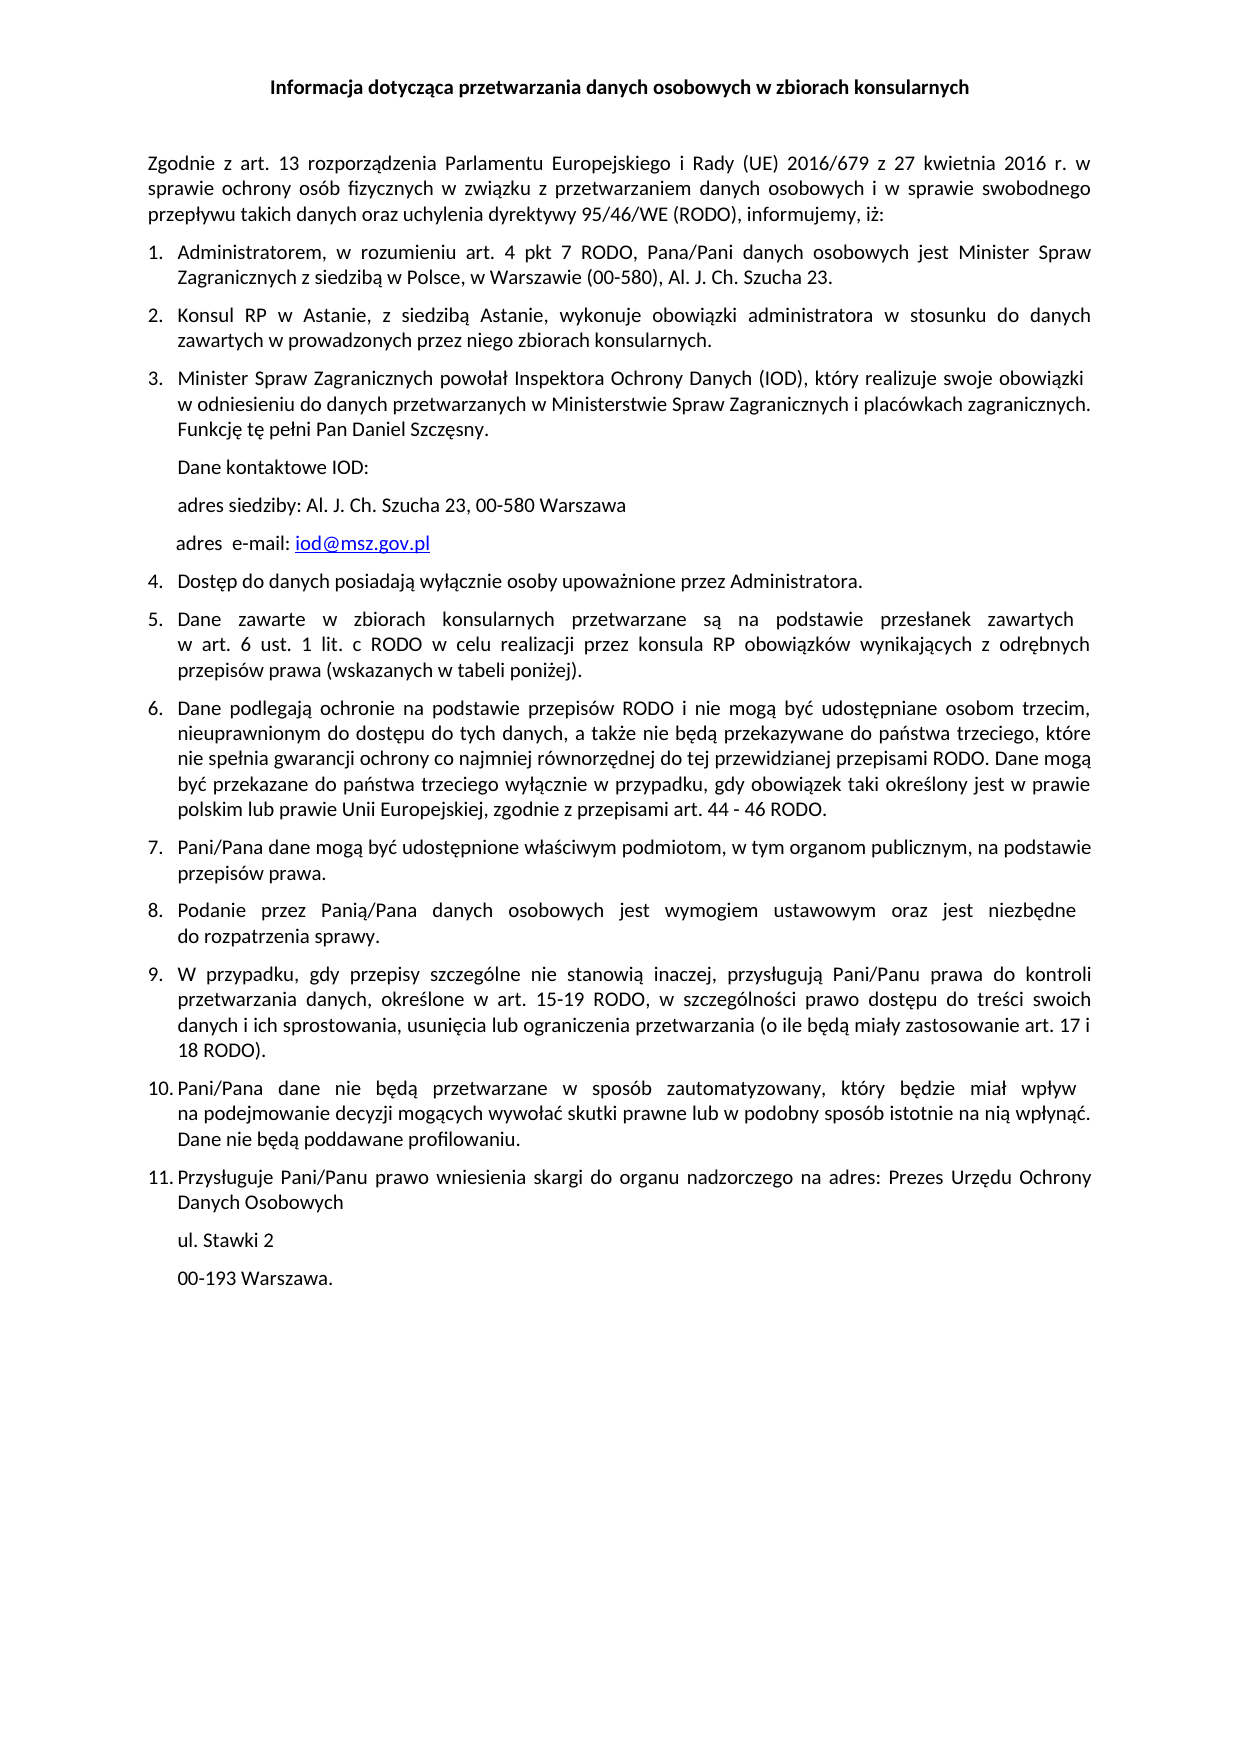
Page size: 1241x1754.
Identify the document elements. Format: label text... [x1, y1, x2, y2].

list Dane zawarte w zbiorach konsularnych przetwarzane są na podstawie przesłanek zawartych w art. 6 ust. 1 lit. c RODO w celu realizacji przez konsula RP obowiązków wynikających z odrębnych przepisów prawa (wskazanych w tabeli poniżej). [148, 606, 1093, 682]
list Dostęp do danych posiadają wyłącznie osoby upoważnione przez Administratora. [148, 568, 1093, 593]
text Zgodnie z art. 13 rozporządzenia Parlamentu Europejskiego i Rady (UE) 2016/679 z 27 kwietnia 2016 r. w sprawie ochrony osób fizycznych w związku z przetwarzaniem danych osobowych i w sprawie swobodnego przepływu takich danych oraz uchylenia dyrektywy 95/46/WE (RODO), informujemy, iż: [148, 150, 1093, 226]
list Konsul RP w Astanie, z siedzibą Astanie, wykonuje obowiązki administratora w stosunku do danych zawartych w prowadzonych przez niego zbiorach konsularnych. [148, 302, 1093, 353]
list Przysługuje Pani/Panu prawo wniesienia skargi do organu nadzorczego na adres: Prezes Urzędu Ochrony Danych Osobowych [148, 1164, 1093, 1215]
list Dane podlegają ochronie na podstawie przepisów RODO i nie mogą być udostępniane osobom trzecim, nieuprawnionym do dostępu do tych danych, a także nie będą przekazywane do państwa trzeciego, które nie spełnia gwarancji ochrony co najmniej równorzędnej do tej przewidzianej przepisami RODO. Dane mogą być przekazane do państwa trzeciego wyłącznie w przypadku, gdy obowiązek taki określony jest w prawie polskim lub prawie Unii Europejskiej, zgodnie z przepisami art. 44 - 46 RODO. [148, 695, 1093, 822]
list Pani/Pana dane mogą być udostępnione właściwym podmiotom, w tym organom publicznym, na podstawie przepisów prawa. [148, 834, 1093, 885]
list Podanie przez Panią/Pana danych osobowych jest wymogiem ustawowym oraz jest niezbędne do rozpatrzenia sprawy. [148, 898, 1093, 948]
list 00-193 Warszawa. [177, 1265, 1093, 1291]
list Pani/Pana dane nie będą przetwarzane w sposób zautomatyzowany, który będzie miał wpływ na podejmowanie decyzji mogących wywołać skutki prawne lub w podobny sposób istotnie na nią wpłynąć. Dane nie będą poddawane profilowaniu. [148, 1075, 1093, 1151]
list W przypadku, gdy przepisy szczególne nie stanowią inaczej, przysługują Pani/Panu prawa do kontroli przetwarzania danych, określone w art. 15-19 RODO, w szczególności prawo dostępu do treści swoich danych i ich sprostowania, usunięcia lub ograniczenia przetwarzania (o ile będą miały zastosowanie art. 17 i 18 RODO). [148, 961, 1093, 1063]
list adres siedziby: Al. J. Ch. Szucha 23, 00-580 Warszawa [177, 492, 1093, 518]
text adres e-mail: iod@msz.gov.pl [148, 530, 1093, 556]
list Administratorem, w rozumieniu art. 4 pkt 7 RODO, Pana/Pani danych osobowych jest Minister Spraw Zagranicznych z siedzibą w Polsce, w Warszawie (00-580), Al. J. Ch. Szucha 23. [148, 239, 1093, 290]
text Informacja dotycząca przetwarzania danych osobowych w zbiorach konsularnych [148, 74, 1093, 99]
list ul. Stawki 2 [177, 1227, 1093, 1253]
list Dane kontaktowe IOD: [177, 454, 1093, 480]
list Minister Spraw Zagranicznych powołał Inspektora Ochrony Danych (IOD), który realizuje swoje obowiązki w odniesieniu do danych przetwarzanych w Ministerstwie Spraw Zagranicznych i placówkach zagranicznych. Funkcję tę pełni Pan Daniel Szczęsny. [148, 366, 1093, 442]
